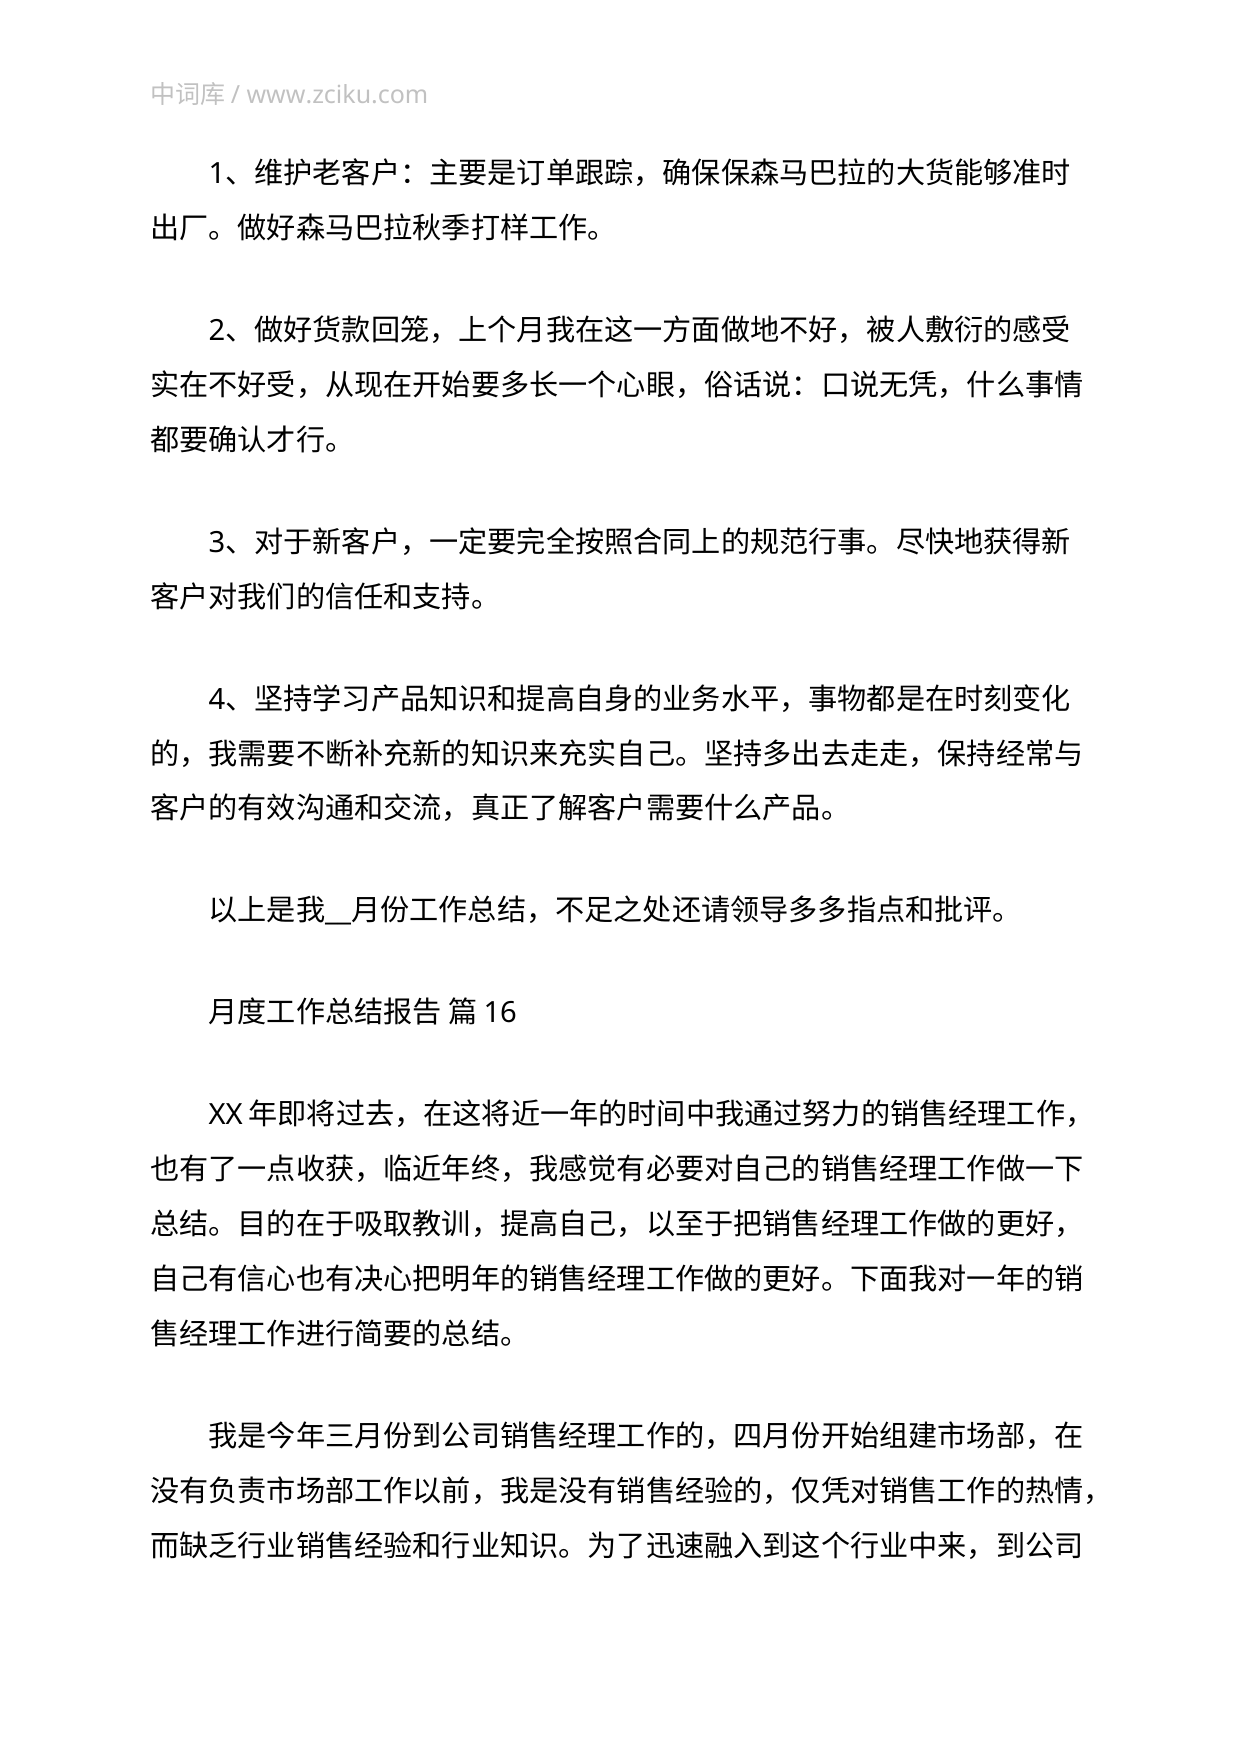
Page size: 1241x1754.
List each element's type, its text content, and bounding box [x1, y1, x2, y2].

text 1、维护老客户：主要是订单跟踪，确保保森马巴拉的大货能够准时出厂。做好森马巴拉秋季打样工作。 [150, 150, 1090, 247]
text 以上是我__月份工作总结，不足之处还请领导多多指点和批评。 [150, 887, 1090, 929]
text 2、做好货款回笼，上个月我在这一方面做地不好，被人敷衍的感受实在不好受，从现在开始要多长一个心眼，俗话说：口说无凭，什么事情都要确认才行。 [150, 307, 1090, 459]
text 4、坚持学习产品知识和提高自身的业务水平，事物都是在时刻变化的，我需要不断补充新的知识来充实自己。坚持多出去走走，保持经常与客户的有效沟通和交流，真正了解客户需要什么产品。 [150, 675, 1090, 827]
text 3、对于新客户，一定要完全按照合同上的规范行事。尽快地获得新客户对我们的信任和支持。 [150, 518, 1090, 616]
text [150, 1412, 1090, 1564]
text XX年即将过去，在这将近一年的时间中我通过努力的销售经理工作，也有了一点收获，临近年终，我感觉有必要对自己的销售经理工作做一下总结。目的在于吸取教训，提高自己，以至于把销售经理工作做的更好，自己有信心也有决心把明年的销售经理工作做的更好。下面我对一年的销售经理工作进行简要的总结。 [150, 1091, 1090, 1353]
text 月度工作总结报告 篇16 [150, 989, 1090, 1031]
